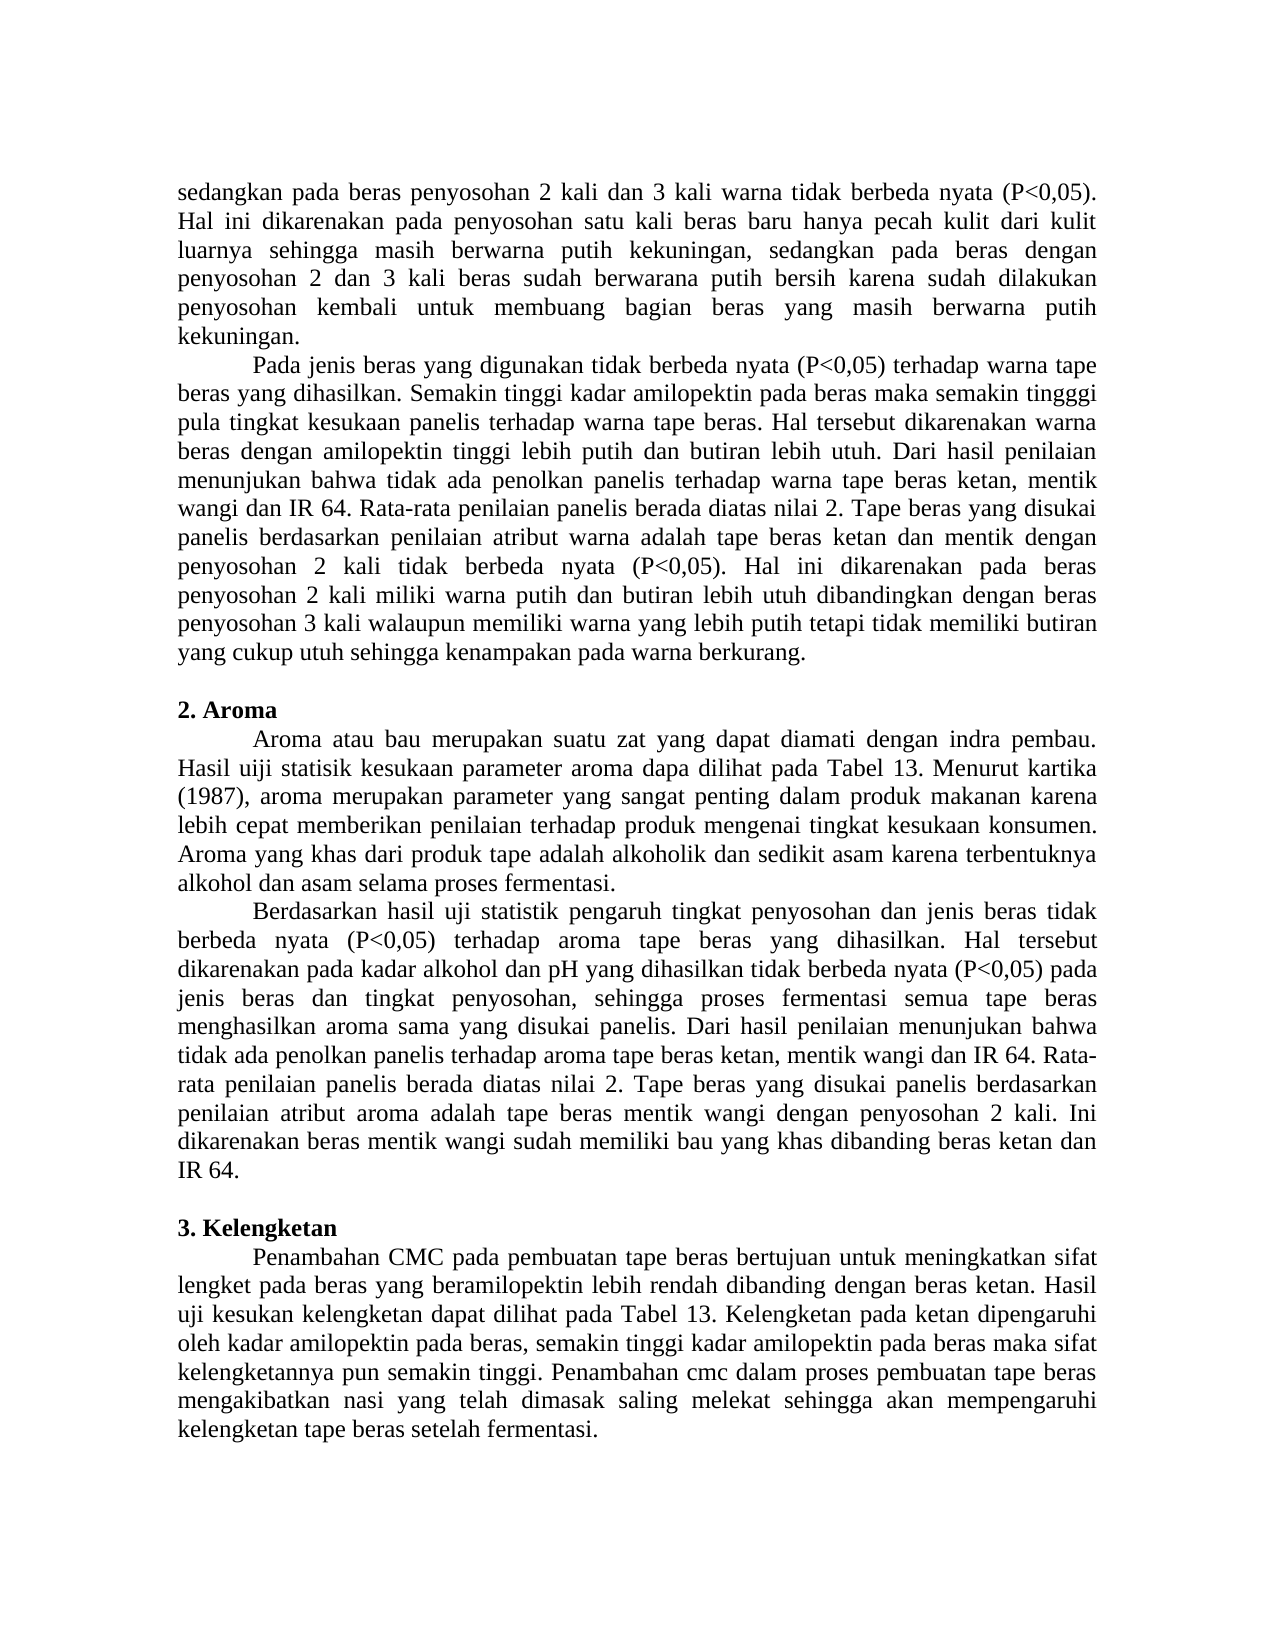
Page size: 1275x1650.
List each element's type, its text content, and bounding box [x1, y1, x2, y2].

text 3. Kelengketan [177, 1213, 1098, 1242]
text Berdasarkan hasil uji statistik pengaruh tingkat penyosohan dan jenis beras tidak berbeda nyata (P<0,05) terhadap aroma tape beras yang dihasilkan. Hal tersebut dikarenakan pada kadar alkohol dan pH yang dihasilkan tidak berbeda nyata (P<0,05) pada jenis beras dan tingkat penyosohan, sehingga proses fermentasi semua tape beras menghasilkan aroma sama yang disukai panelis. Dari hasil penilaian menunjukan bahwa tidak ada penolkan panelis terhadap aroma tape beras ketan, mentik wangi dan IR 64. Rata-rata penilaian panelis berada diatas nilai 2. Tape beras yang disukai panelis berdasarkan penilaian atribut aroma adalah tape beras mentik wangi dengan penyosohan 2 kali. Ini dikarenakan beras mentik wangi sudah memiliki bau yang khas dibanding beras ketan dan IR 64. [177, 896, 1098, 1184]
text Aroma atau bau merupakan suatu zat yang dapat diamati dengan indra pembau. Hasil uiji statisik kesukaan parameter aroma dapa dilihat pada Tabel 13. Menurut kartika (1987), aroma merupakan parameter yang sangat penting dalam produk makanan karena lebih cepat memberikan penilaian terhadap produk mengenai tingkat kesukaan konsumen. Aroma yang khas dari produk tape adalah alkoholik dan sedikit asam karena terbentuknya alkohol dan asam selama proses fermentasi. [177, 724, 1098, 896]
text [177, 177, 1098, 350]
text Penambahan CMC pada pembuatan tape beras bertujuan untuk meningkatkan sifat lengket pada beras yang beramilopektin lebih rendah dibanding dengan beras ketan. Hasil uji kesukan kelengketan dapat dilihat pada Tabel 13. Kelengketan pada ketan dipengaruhi oleh kadar amilopektin pada beras, semakin tinggi kadar amilopektin pada beras maka sifat kelengketannya pun semakin tinggi. Penambahan cmc dalam proses pembuatan tape beras mengakibatkan nasi yang telah dimasak saling melekat sehingga akan mempengaruhi kelengketan tape beras setelah fermentasi. [177, 1242, 1098, 1443]
text 2. Aroma [177, 695, 1098, 724]
text Pada jenis beras yang digunakan tidak berbeda nyata (P<0,05) terhadap warna tape beras yang dihasilkan. Semakin tinggi kadar amilopektin pada beras maka semakin tingggi pula tingkat kesukaan panelis terhadap warna tape beras. Hal tersebut dikarenakan warna beras dengan amilopektin tinggi lebih putih dan butiran lebih utuh. Dari hasil penilaian menunjukan bahwa tidak ada penolkan panelis terhadap warna tape beras ketan, mentik wangi dan IR 64. Rata-rata penilaian panelis berada diatas nilai 2. Tape beras yang disukai panelis berdasarkan penilaian atribut warna adalah tape beras ketan dan mentik dengan penyosohan 2 kali tidak berbeda nyata (P<0,05). Hal ini dikarenakan pada beras penyosohan 2 kali miliki warna putih dan butiran lebih utuh dibandingkan dengan beras penyosohan 3 kali walaupun memiliki warna yang lebih putih tetapi tidak memiliki butiran yang cukup utuh sehingga kenampakan pada warna berkurang. [177, 350, 1098, 666]
